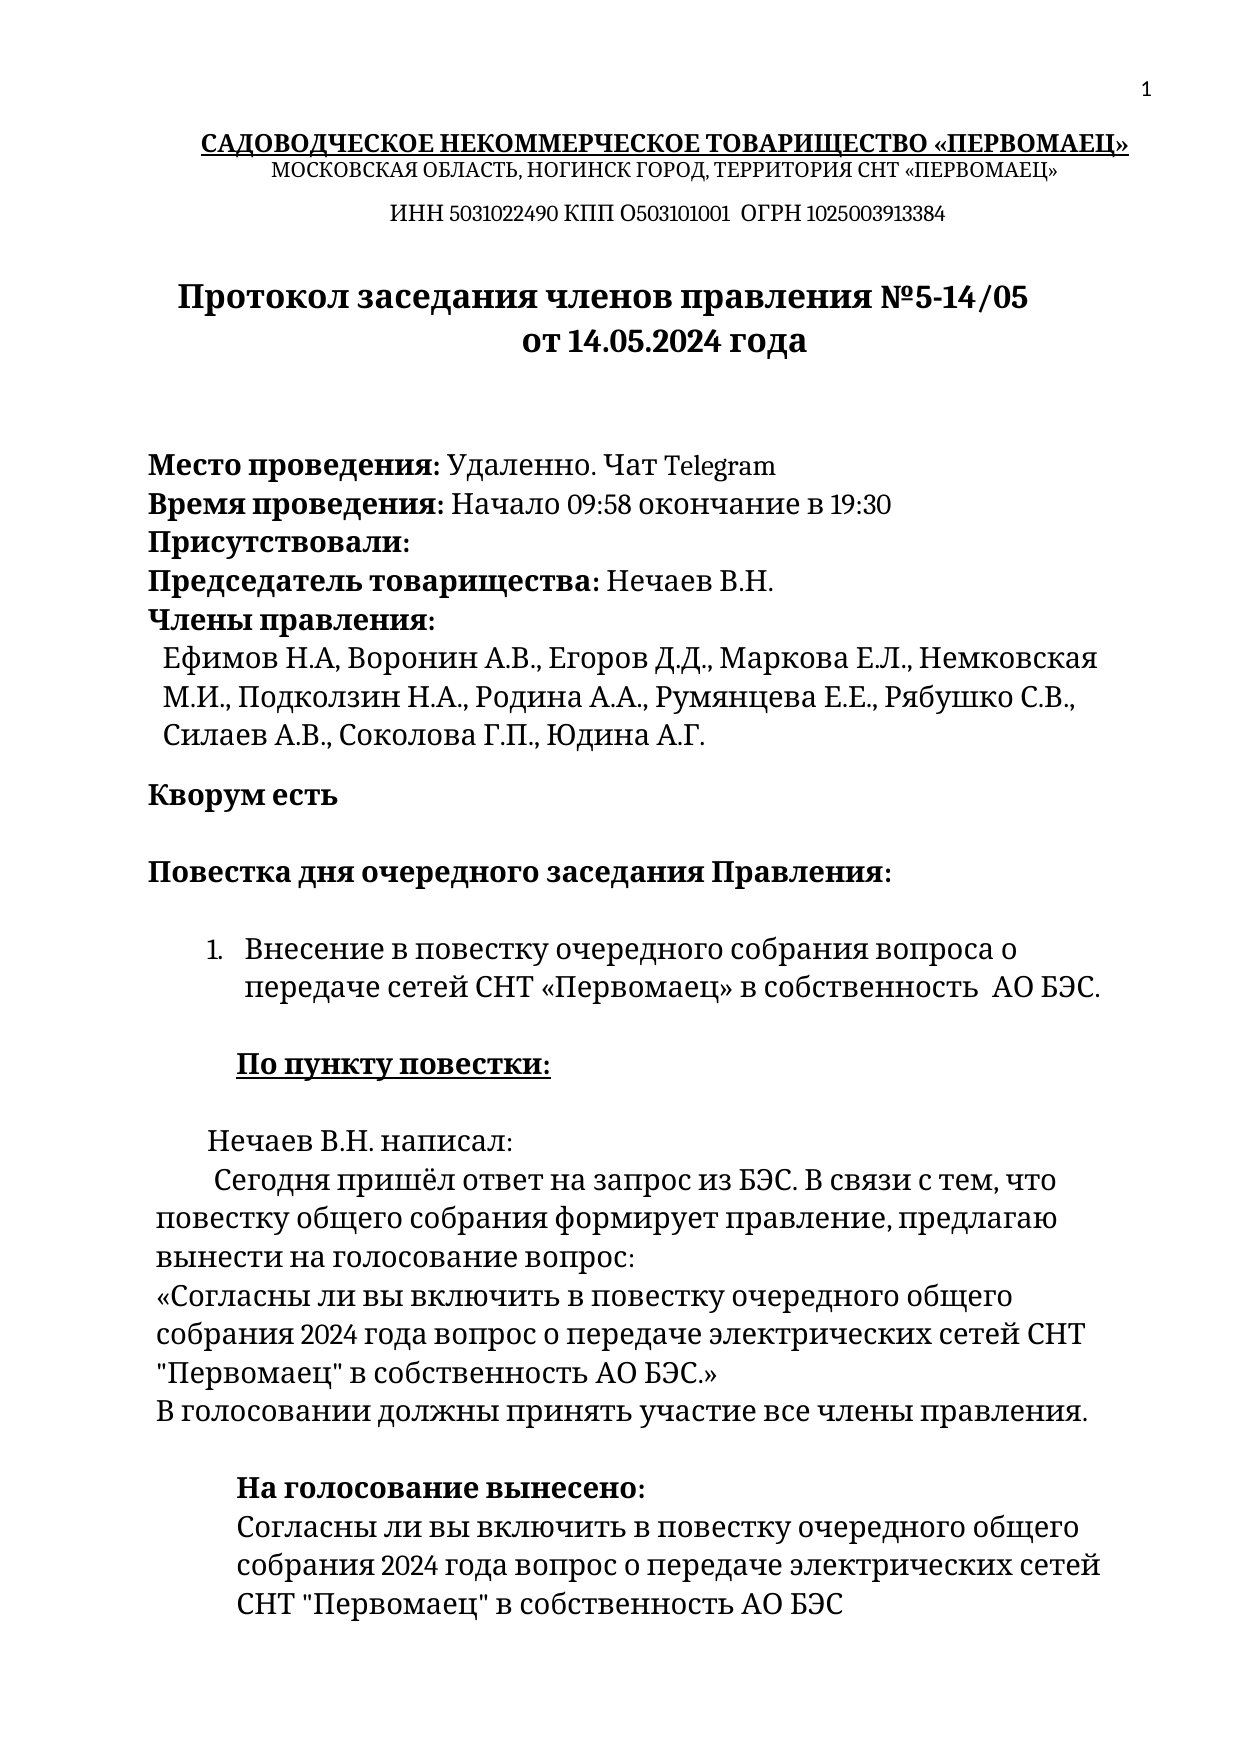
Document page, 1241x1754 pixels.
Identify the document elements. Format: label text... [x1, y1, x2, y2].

text Ефимов Н.А, Воронин А.В., Егоров Д.Д., Маркова Е.Л., Немковская М.И., Подколзин Н.А., Родина А.А., Румянцева Е.Е., Рябушко С.В., Силаев А.В., Соколова Г.П., Юдина А.Г. [162, 642, 1152, 753]
text На голосование вынесено: [236, 1472, 1152, 1506]
text По пункту повестки: [177, 1048, 1152, 1082]
list Внесение в повестку очередного собрания вопроса о передаче сетей СНТ «Первомаец» в собственность АО БЭС. [207, 933, 1152, 1005]
list Нечаев В.Н. написал: [156, 1126, 1152, 1159]
text Место проведения: Удаленно. Чат Telegram [148, 449, 1155, 483]
text Кворум есть [148, 779, 1152, 812]
text от 14.05.2024 года [177, 323, 1152, 361]
text Протокол заседания членов правления №5-14/05 [177, 279, 1152, 317]
text Присутствовали: [148, 527, 1152, 560]
text Время проведения: Начало 09:58 окончание в 19:30 [148, 488, 1152, 522]
list Сегодня пришёл ответ на запрос из БЭС. В связи с тем, что повестку общего собрания формирует правление, предлагаю вынести на голосование вопрос: «Согласны ли вы включить в повестку очередного общего собрания 2024 года вопрос о передаче электрических сетей СНТ "Первомаец" в собственность АО БЭС.» В голосовании должны принять участие все члены правления. [156, 1164, 1152, 1429]
text ИНН 5031022490 КПП О503101001 ОГРН 1025003913384 [177, 201, 1152, 227]
text Согласны ли вы включить в повестку очередного общего собрания 2024 года вопрос о передаче электрических сетей СНТ "Первомаец" в собственность АО БЭС [236, 1511, 1152, 1622]
text Повестка дня очередного заседания Правления: [148, 856, 1152, 889]
text МОСКОВСКАЯ ОБЛАСТЬ, НОГИНСК ГОРОД, ТЕРРИТОРИЯ СНТ «ПЕРВОМАЕЦ» [177, 158, 1152, 182]
text Члены правления: [148, 604, 1152, 637]
text САДОВОДЧЕСКОЕ НЕКОММЕРЧЕСКОЕ ТОВАРИЩЕСТВО «ПЕРВОМАЕЦ» [177, 130, 1152, 158]
text Председатель товарищества: Нечаев В.Н. [148, 565, 1152, 599]
